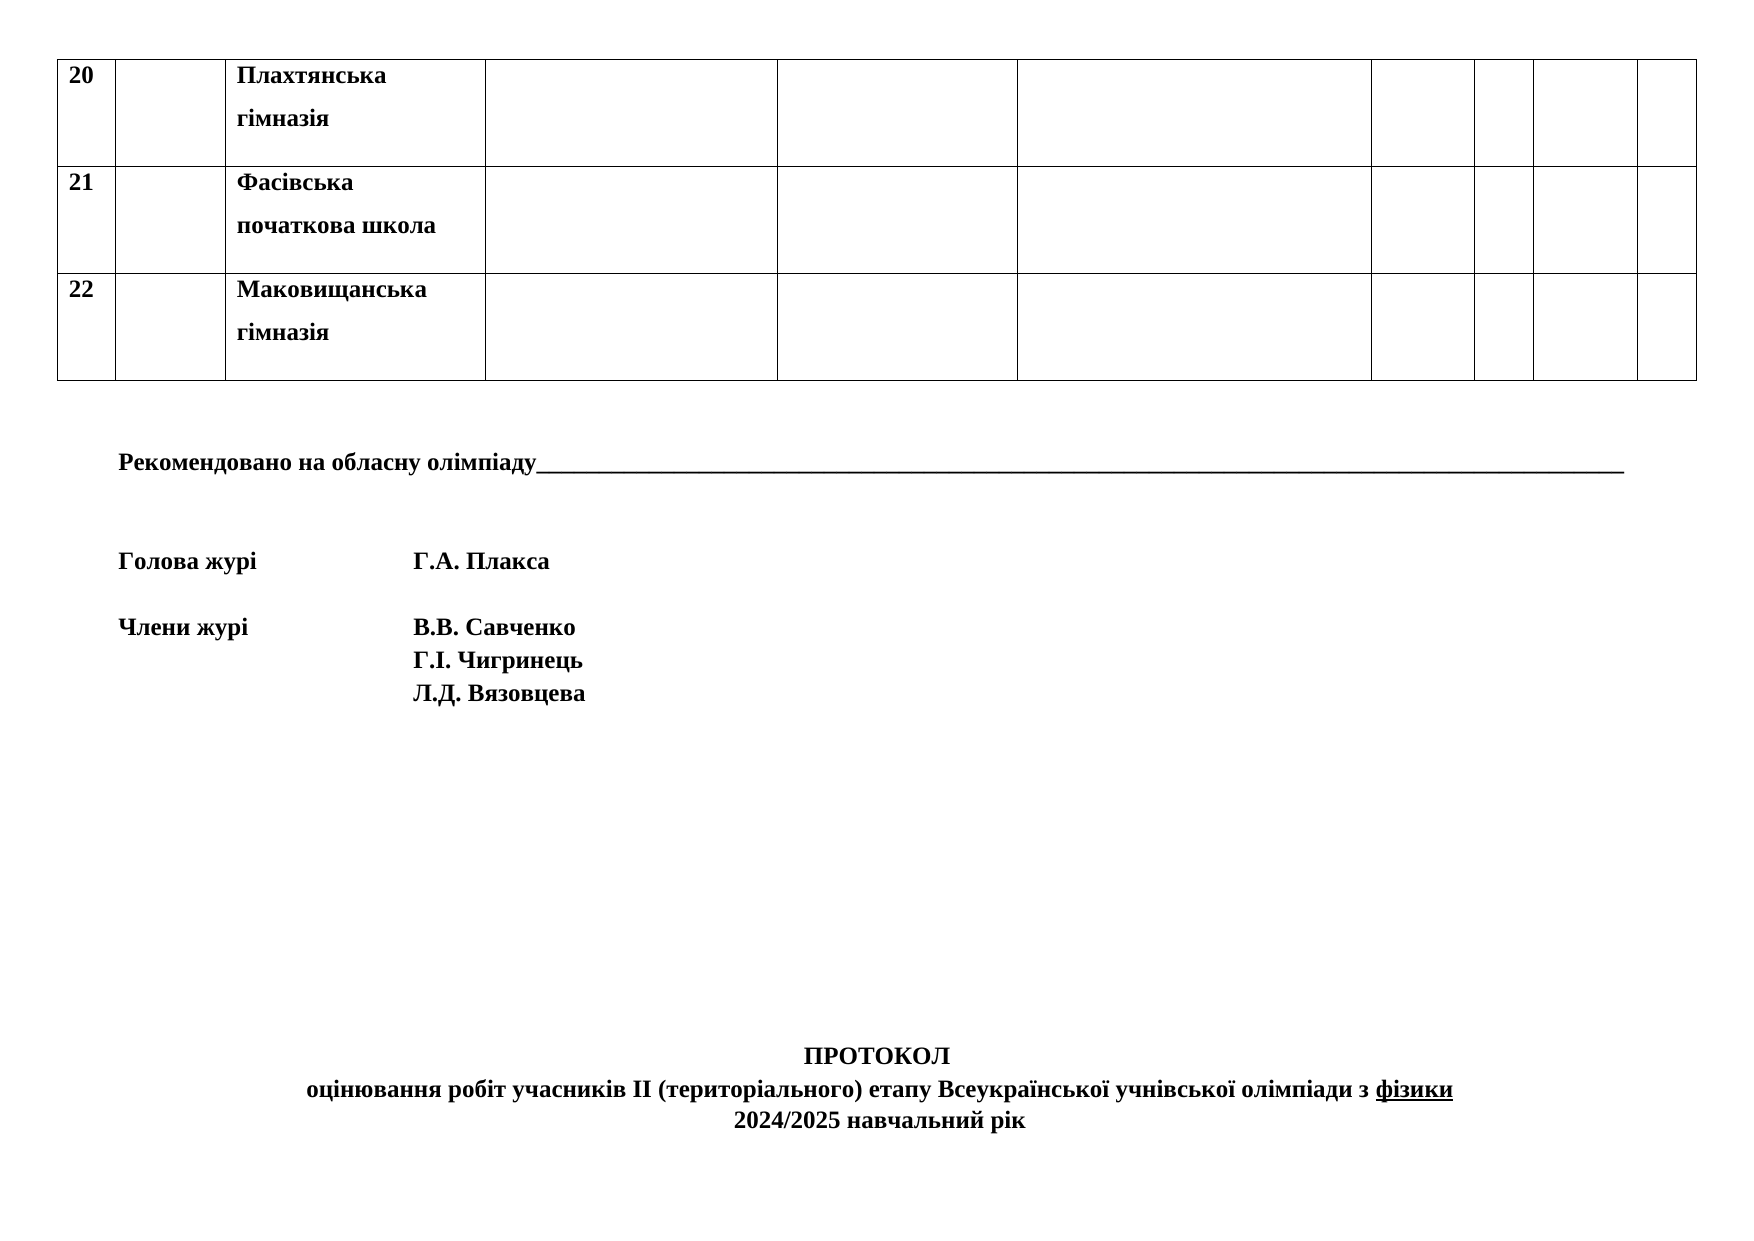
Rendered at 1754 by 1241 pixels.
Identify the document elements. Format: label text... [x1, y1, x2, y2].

table_cell [1534, 167, 1637, 273]
table_cell [486, 167, 777, 273]
table_cell 22 [58, 274, 115, 380]
table_cell [1534, 274, 1637, 380]
table_cell [1638, 167, 1696, 273]
table_cell Плахтянська гімназія [226, 60, 485, 166]
table_cell [778, 167, 1017, 273]
table_cell 21 [58, 167, 115, 273]
table_cell [1372, 60, 1474, 166]
text ПРОТОКОЛ [118, 1041, 1636, 1070]
table_cell [1475, 167, 1533, 273]
text Члени журі В.В. Савченко [118, 612, 1636, 641]
table_cell [116, 274, 225, 380]
table_cell [1018, 274, 1371, 380]
table_header оцінювання робіт учасників ІІ (територіального) етапу Всеукраїнської учнівської олімпіади з фізики [30, 1074, 1729, 1106]
table_cell [1638, 274, 1696, 380]
table_cell [1372, 274, 1474, 380]
text Рекомендовано на обласну олімпіаду_______________________________________________________________________________________ [118, 447, 1636, 476]
text Л.Д. Вязовцева [118, 678, 1636, 707]
table_cell [778, 60, 1017, 166]
table_cell [1475, 60, 1533, 166]
table_cell 20 [58, 60, 115, 166]
table_cell Маковищанська гімназія [226, 274, 485, 380]
table_cell [1018, 60, 1371, 166]
table_cell [486, 60, 777, 166]
table_cell [1372, 167, 1474, 273]
table_cell [1638, 60, 1696, 166]
table_cell [486, 274, 777, 380]
table_cell [778, 274, 1017, 380]
text Г.І. Чигринець [118, 645, 1636, 674]
text Голова журі Г.А. Плакса [118, 546, 1636, 575]
table_cell [116, 60, 225, 166]
table_cell 2024/2025 навчальний рік [30, 1106, 1729, 1137]
table_cell [1534, 60, 1637, 166]
table_cell [116, 167, 225, 273]
table_cell [1475, 274, 1533, 380]
table_cell [1018, 167, 1371, 273]
table_cell Фасівська початкова школа [226, 167, 485, 273]
